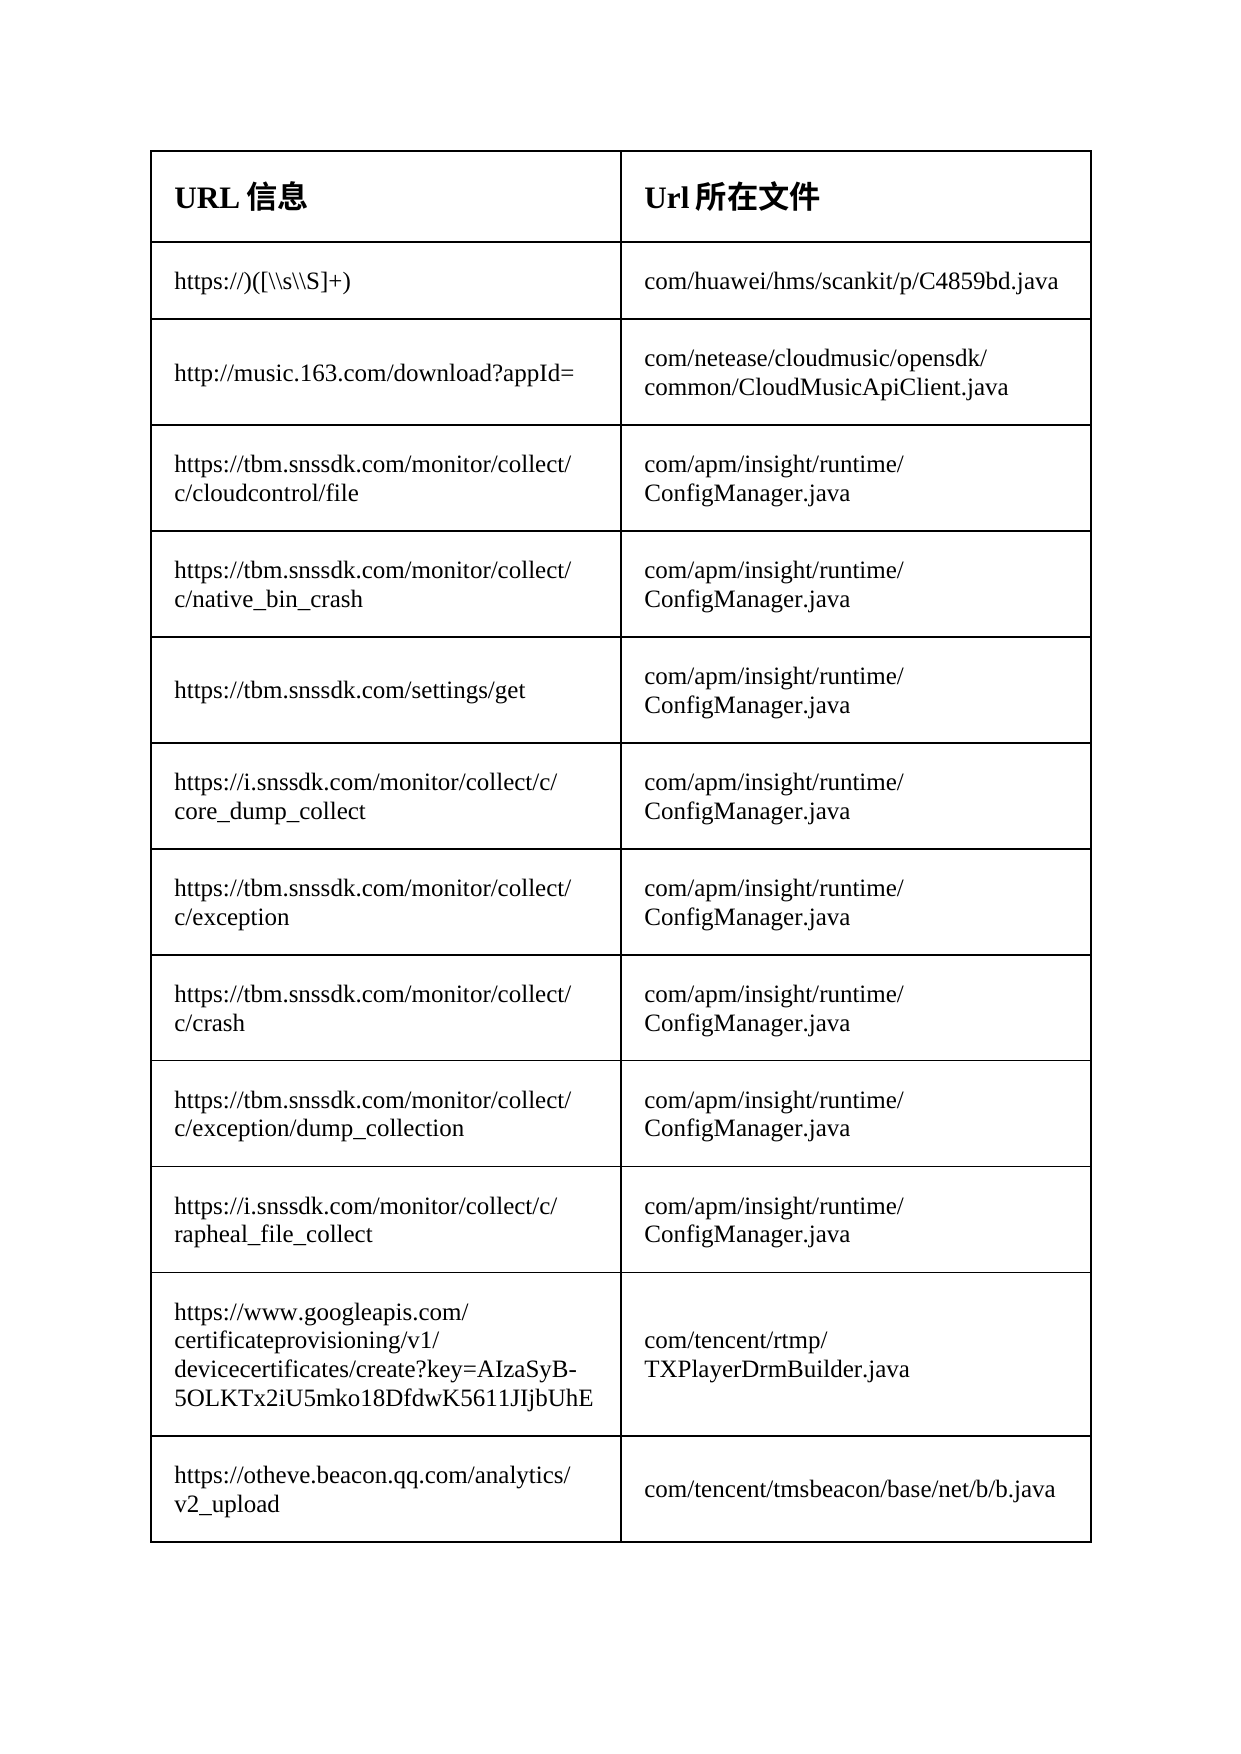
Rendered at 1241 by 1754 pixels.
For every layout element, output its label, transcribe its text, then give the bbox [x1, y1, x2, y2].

table_cell https://www.googleapis.com/certificateprovisioning/v1/devicecertificates/create?key=AIzaSyB-5OLKTx2iU5mko18DfdwK5611JIjbUhE [152, 1273, 620, 1435]
table_header Url所在文件 [622, 152, 1090, 241]
table_cell com/apm/insight/runtime/ConfigManager.java [622, 1167, 1090, 1272]
table_cell https://tbm.snssdk.com/monitor/collect/c/crash [152, 956, 620, 1060]
table_cell https://otheve.beacon.qq.com/analytics/v2_upload [152, 1437, 620, 1541]
table_cell https://tbm.snssdk.com/monitor/collect/c/cloudcontrol/file [152, 426, 620, 530]
table_cell https://i.snssdk.com/monitor/collect/c/rapheal_file_collect [152, 1167, 620, 1272]
table_cell http://music.163.com/download?appId= [152, 320, 620, 424]
table_cell com/apm/insight/runtime/ConfigManager.java [622, 850, 1090, 954]
table_header URL信息 [152, 152, 620, 241]
table_cell com/apm/insight/runtime/ConfigManager.java [622, 956, 1090, 1060]
table_cell com/apm/insight/runtime/ConfigManager.java [622, 638, 1090, 742]
table_cell com/apm/insight/runtime/ConfigManager.java [622, 426, 1090, 530]
table_cell https://tbm.snssdk.com/monitor/collect/c/exception/dump_collection [152, 1061, 620, 1166]
table_cell https://i.snssdk.com/monitor/collect/c/core_dump_collect [152, 744, 620, 848]
table_cell com/huawei/hms/scankit/p/C4859bd.java [622, 243, 1090, 318]
table_cell com/netease/cloudmusic/opensdk/common/CloudMusicApiClient.java [622, 320, 1090, 424]
table_cell com/apm/insight/runtime/ConfigManager.java [622, 744, 1090, 848]
table_cell https://tbm.snssdk.com/settings/get [152, 638, 620, 742]
table_cell https://)([\\s\\S]+) [152, 243, 620, 318]
table_cell com/apm/insight/runtime/ConfigManager.java [622, 532, 1090, 636]
table_cell https://tbm.snssdk.com/monitor/collect/c/exception [152, 850, 620, 954]
table_cell com/tencent/tmsbeacon/base/net/b/b.java [622, 1437, 1090, 1541]
table_cell com/tencent/rtmp/TXPlayerDrmBuilder.java [622, 1273, 1090, 1435]
table_cell com/apm/insight/runtime/ConfigManager.java [622, 1061, 1090, 1166]
table_cell https://tbm.snssdk.com/monitor/collect/c/native_bin_crash [152, 532, 620, 636]
